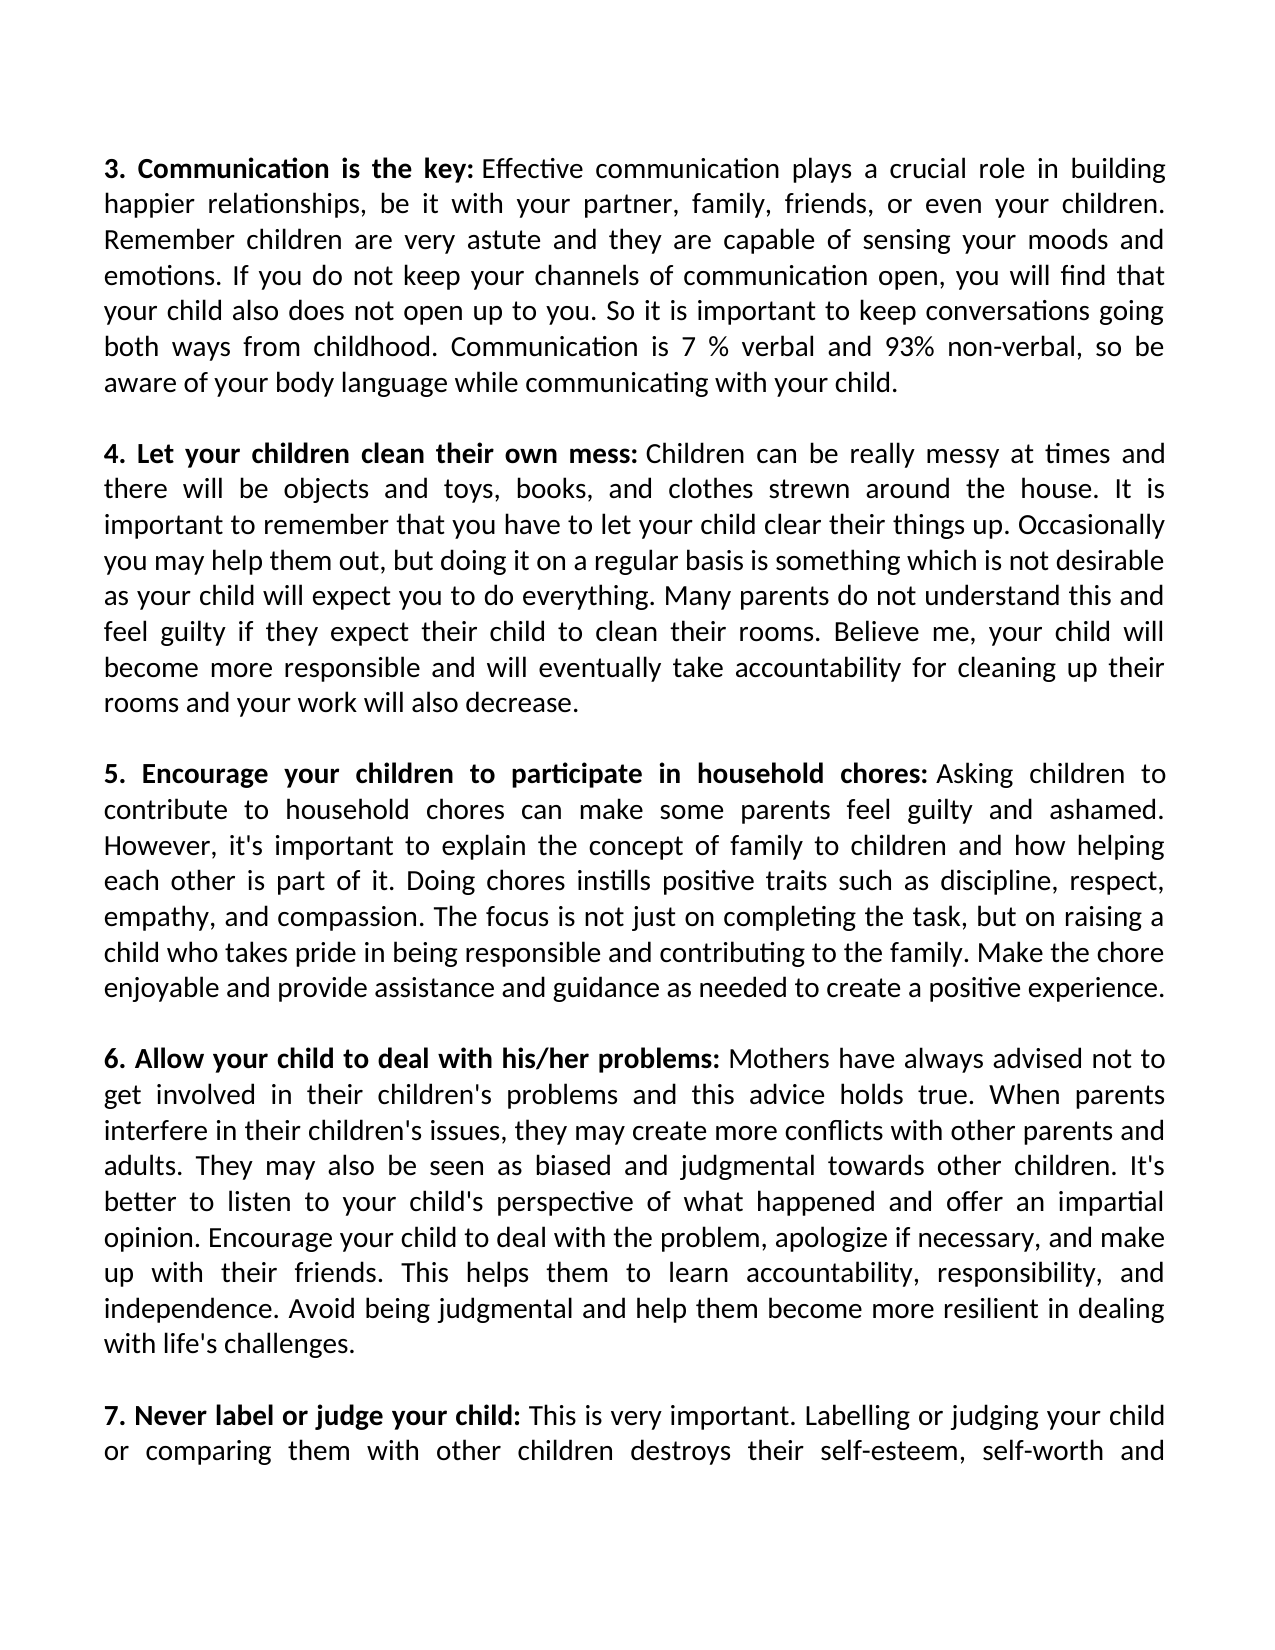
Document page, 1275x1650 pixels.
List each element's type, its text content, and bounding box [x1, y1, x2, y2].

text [103, 1397, 1167, 1468]
text 4. Let your children clean their own mess: Children can be really messy at times and there will be objects and toys, books, and clothes strewn around the house. It is important to remember that you have to let your child clear their things up. Occasionally you may help them out, but doing it on a regular basis is something which is not desirable as your child will expect you to do everything. Many parents do not understand this and feel guilty if they expect their child to clean their rooms. Believe me, your child will become more responsible and will eventually take accountability for cleaning up their rooms and your work will also decrease. [103, 435, 1167, 720]
text 5. Encourage your children to participate in household chores: Asking children to contribute to household chores can make some parents feel guilty and ashamed. However, it's important to explain the concept of family to children and how helping each other is part of it. Doing chores instills positive traits such as discipline, respect, empathy, and compassion. The focus is not just on completing the task, but on raising a child who takes pride in being responsible and contributing to the family. Make the chore enjoyable and provide assistance and guidance as needed to create a positive experience. [103, 756, 1167, 1005]
text 6. Allow your child to deal with his/her problems: Mothers have always advised not to get involved in their children's problems and this advice holds true. When parents interfere in their children's issues, they may create more conflicts with other parents and adults. They may also be seen as biased and judgmental towards other children. It's better to listen to your child's perspective of what happened and offer an impartial opinion. Encourage your child to deal with the problem, apologize if necessary, and make up with their friends. This helps them to learn accountability, responsibility, and independence. Avoid being judgmental and help them become more resilient in dealing with life's challenges. [103, 1041, 1167, 1361]
text 3. Communication is the key: Effective communication plays a crucial role in building happier relationships, be it with your partner, family, friends, or even your children. Remember children are very astute and they are capable of sensing your moods and emotions. If you do not keep your channels of communication open, you will find that your child also does not open up to you. So it is important to keep conversations going both ways from childhood. Communication is 7 % verbal and 93% non-verbal, so be aware of your body language while communicating with your child. [103, 150, 1167, 399]
